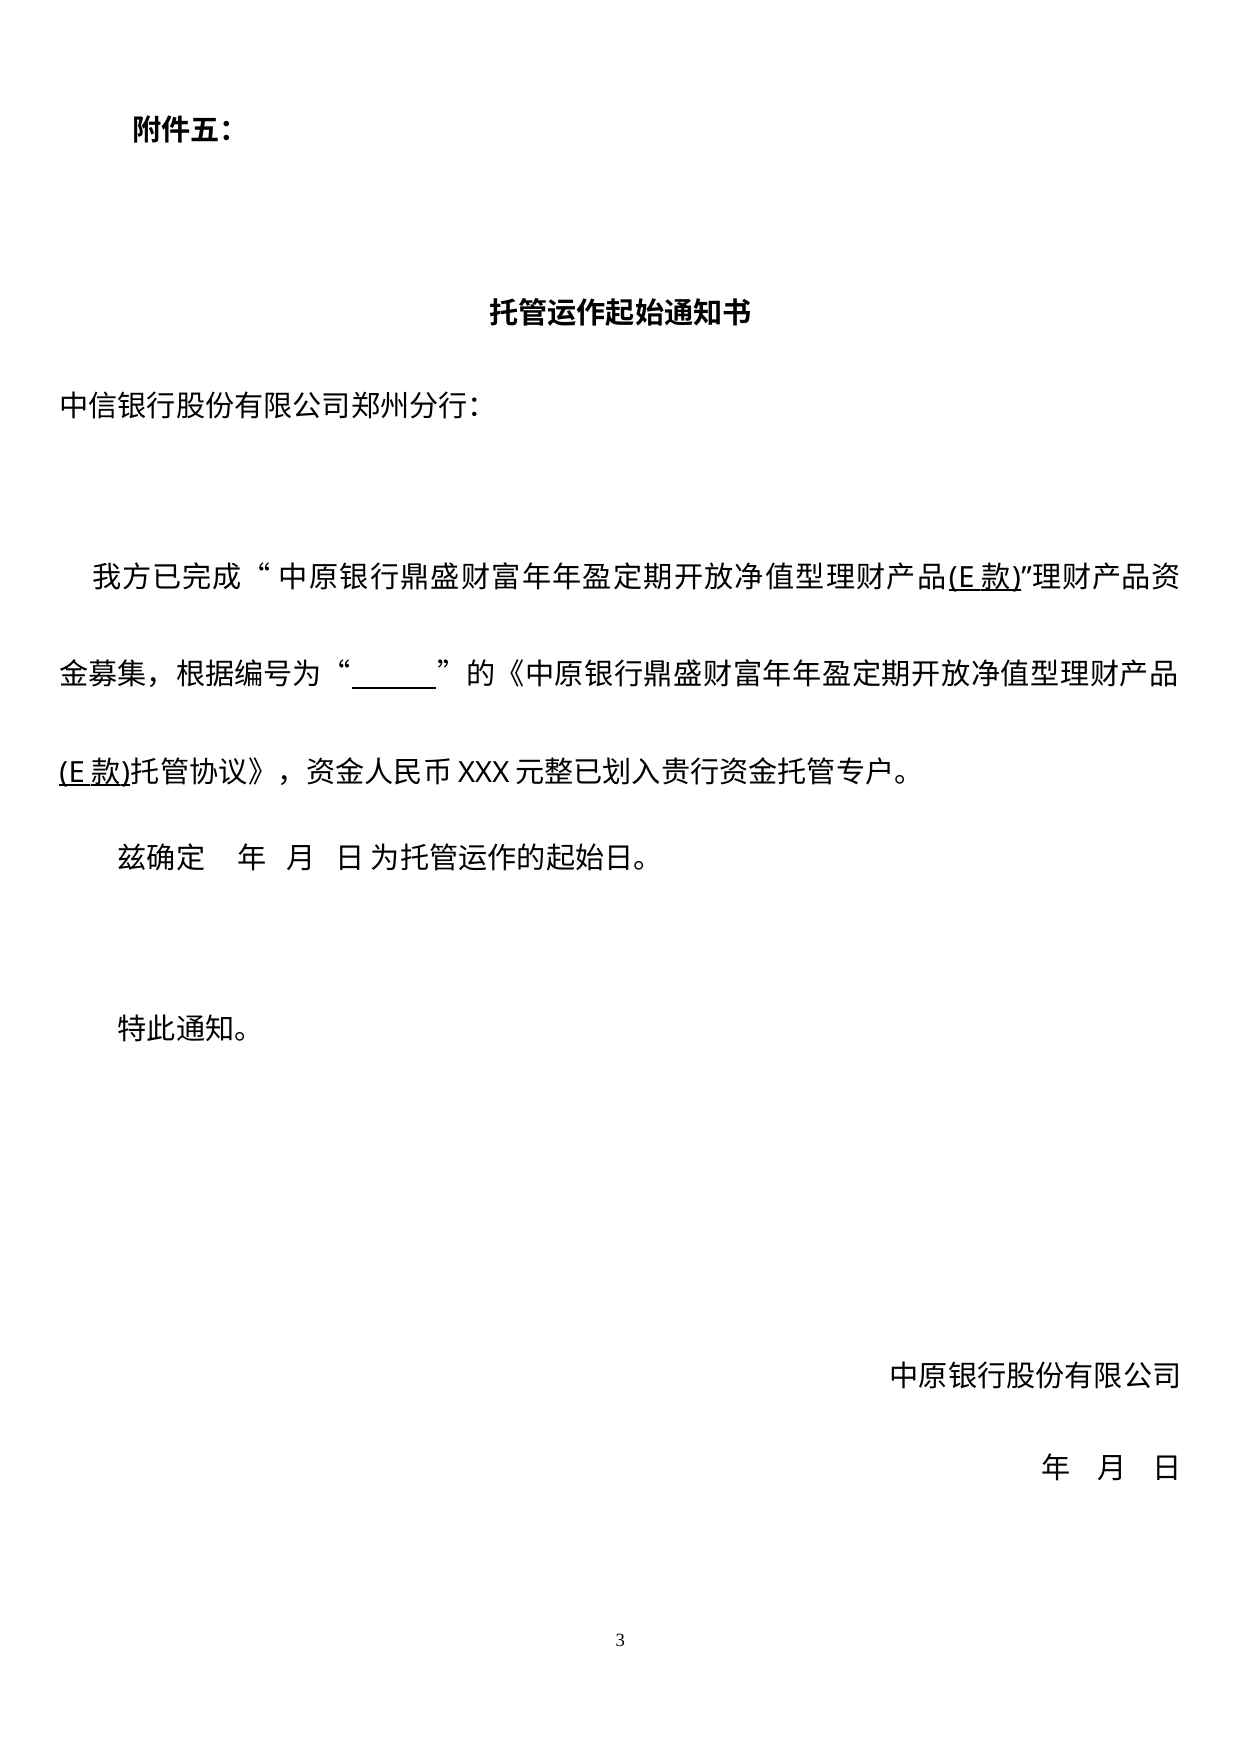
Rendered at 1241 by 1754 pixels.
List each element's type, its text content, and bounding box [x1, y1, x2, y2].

text 年 月 日 [59, 1433, 1181, 1498]
text 中信银行股份有限公司郑州分行： [59, 371, 1181, 436]
text 兹确定 年 月 日 为托管运作的起始日。 [59, 823, 1181, 888]
text 我方已完成“ 中原银行鼎盛财富年年盈定期开放净值型理财产品(E款)”理财产品资金募集，根据编号为“ ”的《中原银行鼎盛财富年年盈定期开放净值型理财产品(E款)托管协议》，资金人民币XXX元整已划入贵行资金托管专户。 [59, 542, 1181, 802]
text 中原银行股份有限公司 [59, 1341, 1181, 1406]
text 附件五： [59, 95, 1181, 160]
text 托管运作起始通知书 [59, 278, 1181, 343]
text 特此通知。 [59, 994, 1181, 1059]
